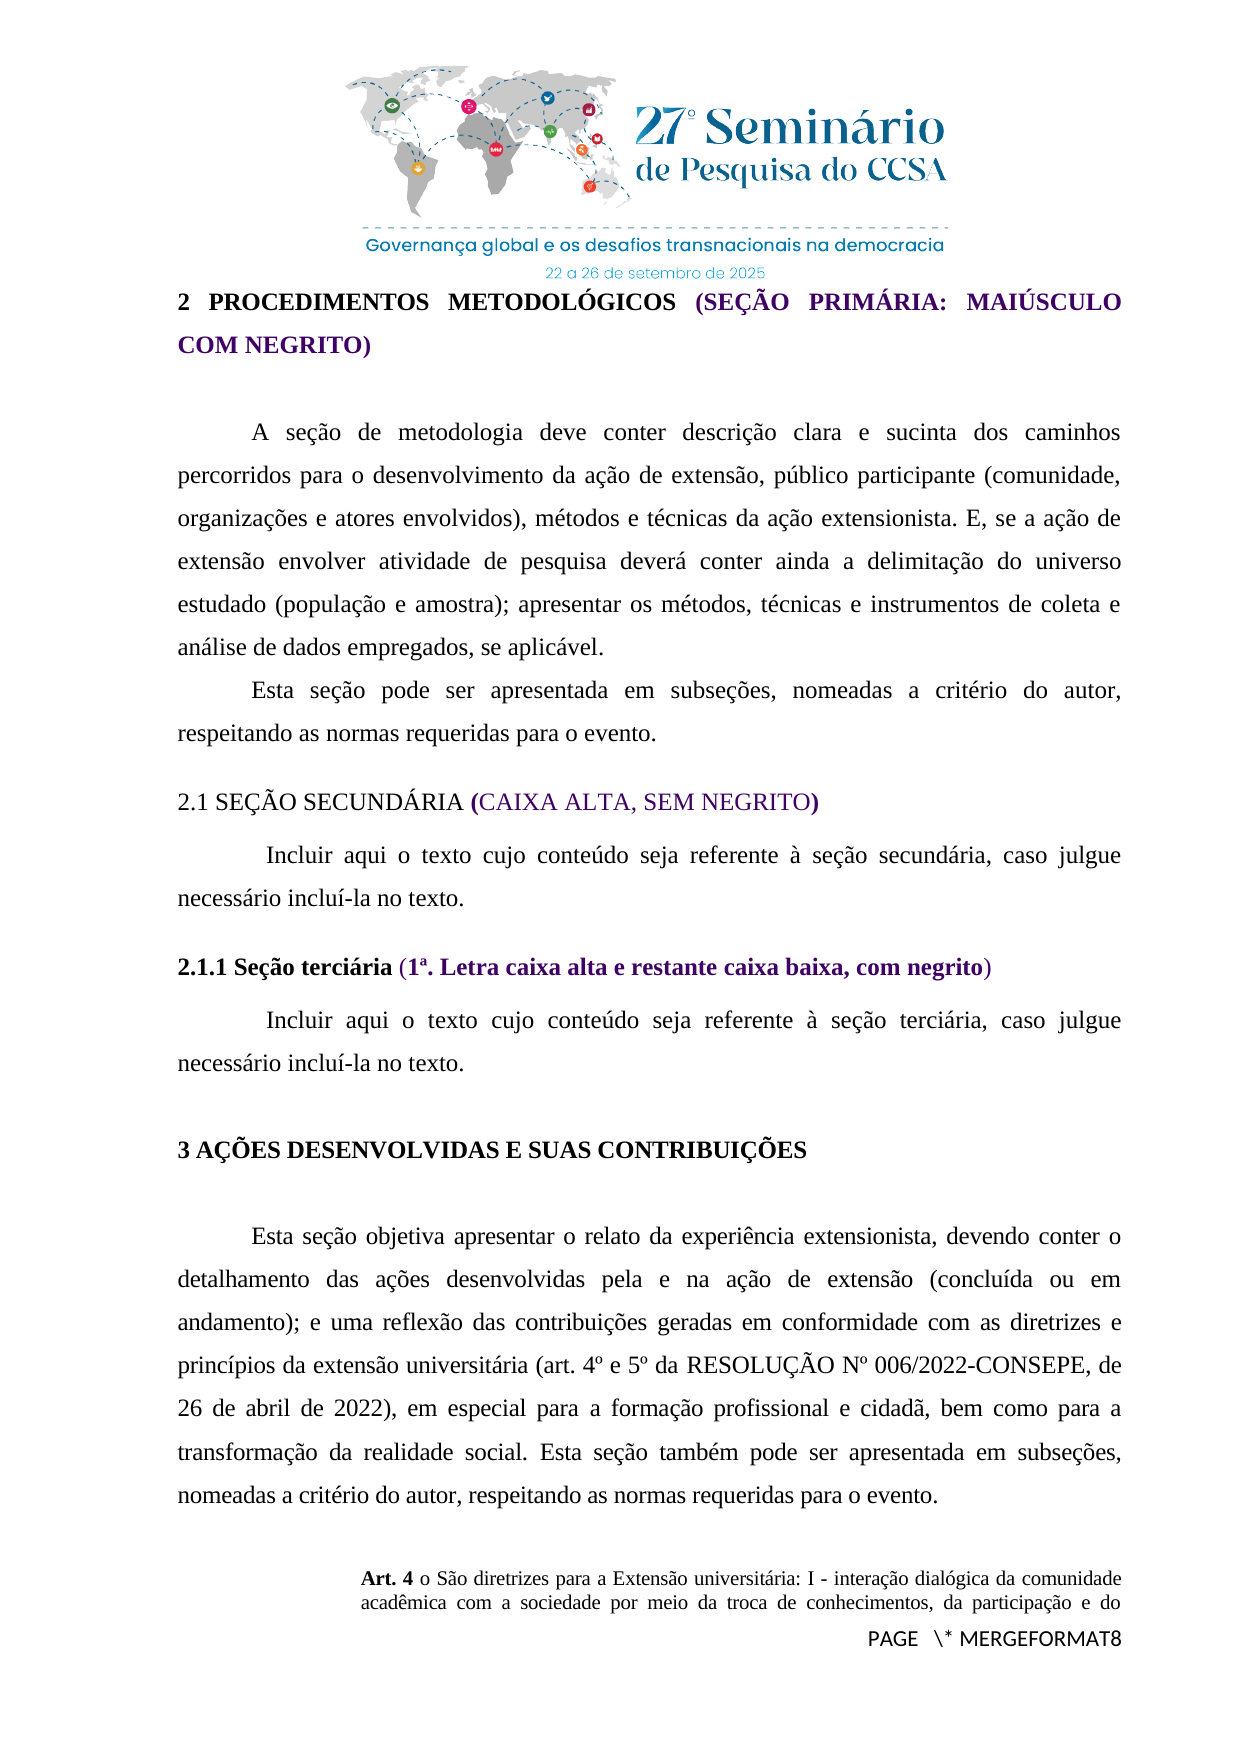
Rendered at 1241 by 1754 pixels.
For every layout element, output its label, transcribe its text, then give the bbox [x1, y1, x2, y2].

list 2.1 SEÇÃO SECUNDÁRIA (caixa alta, sem negrito) [177, 787, 1122, 815]
text A seção de metodologia deve conter descrição clara e sucinta dos caminhos percorridos para o desenvolvimento da ação de extensão, público participante (comunidade, organizações e atores envolvidos), métodos e técnicas da ação extensionista. E, se a ação de extensão envolver atividade de pesquisa deverá conter ainda a delimitação do universo estudado (população e amostra); apresentar os métodos, técnicas e instrumentos de coleta e análise de dados empregados, se aplicável. [177, 417, 1122, 661]
text 2 PROCEDIMENTOS METODOLÓGICOS (SEÇÃO PRIMÁRIA: MAIÚSCULO COM NEGRITO) [177, 287, 1122, 359]
list 2.1.1 Seção terciária (1ª. Letra caixa alta e restante caixa baixa, com negrito) [177, 952, 1122, 980]
text Esta seção pode ser apresentada em subseções, nomeadas a critério do autor, respeitando as normas requeridas para o evento. [177, 675, 1122, 747]
text Esta seção objetiva apresentar o relato da experiência extensionista, devendo conter o detalhamento das ações desenvolvidas pela e na ação de extensão (concluída ou em andamento); e uma reflexão das contribuições geradas em conformidade com as diretrizes e princípios da extensão universitária (art. 4º e 5º da RESOLUÇÃO Nº 006/2022-CONSEPE, de 26 de abril de 2022), em especial para a formação profissional e cidadã, bem como para a transformação da realidade social. Esta seção também pode ser apresentada em subseções, nomeadas a critério do autor, respeitando as normas requeridas para o evento. [177, 1221, 1122, 1508]
picture [259, 51, 1040, 288]
text Incluir aqui o texto cujo conteúdo seja referente à seção secundária, caso julgue necessário incluí-la no texto. [177, 840, 1122, 912]
text Incluir aqui o texto cujo conteúdo seja referente à seção terciária, caso julgue necessário incluí-la no texto. [177, 1005, 1122, 1077]
text 3 AÇÕES DESENVOLVIDAS E SUAS CONTRIBUIÇÕES [177, 1135, 1122, 1163]
